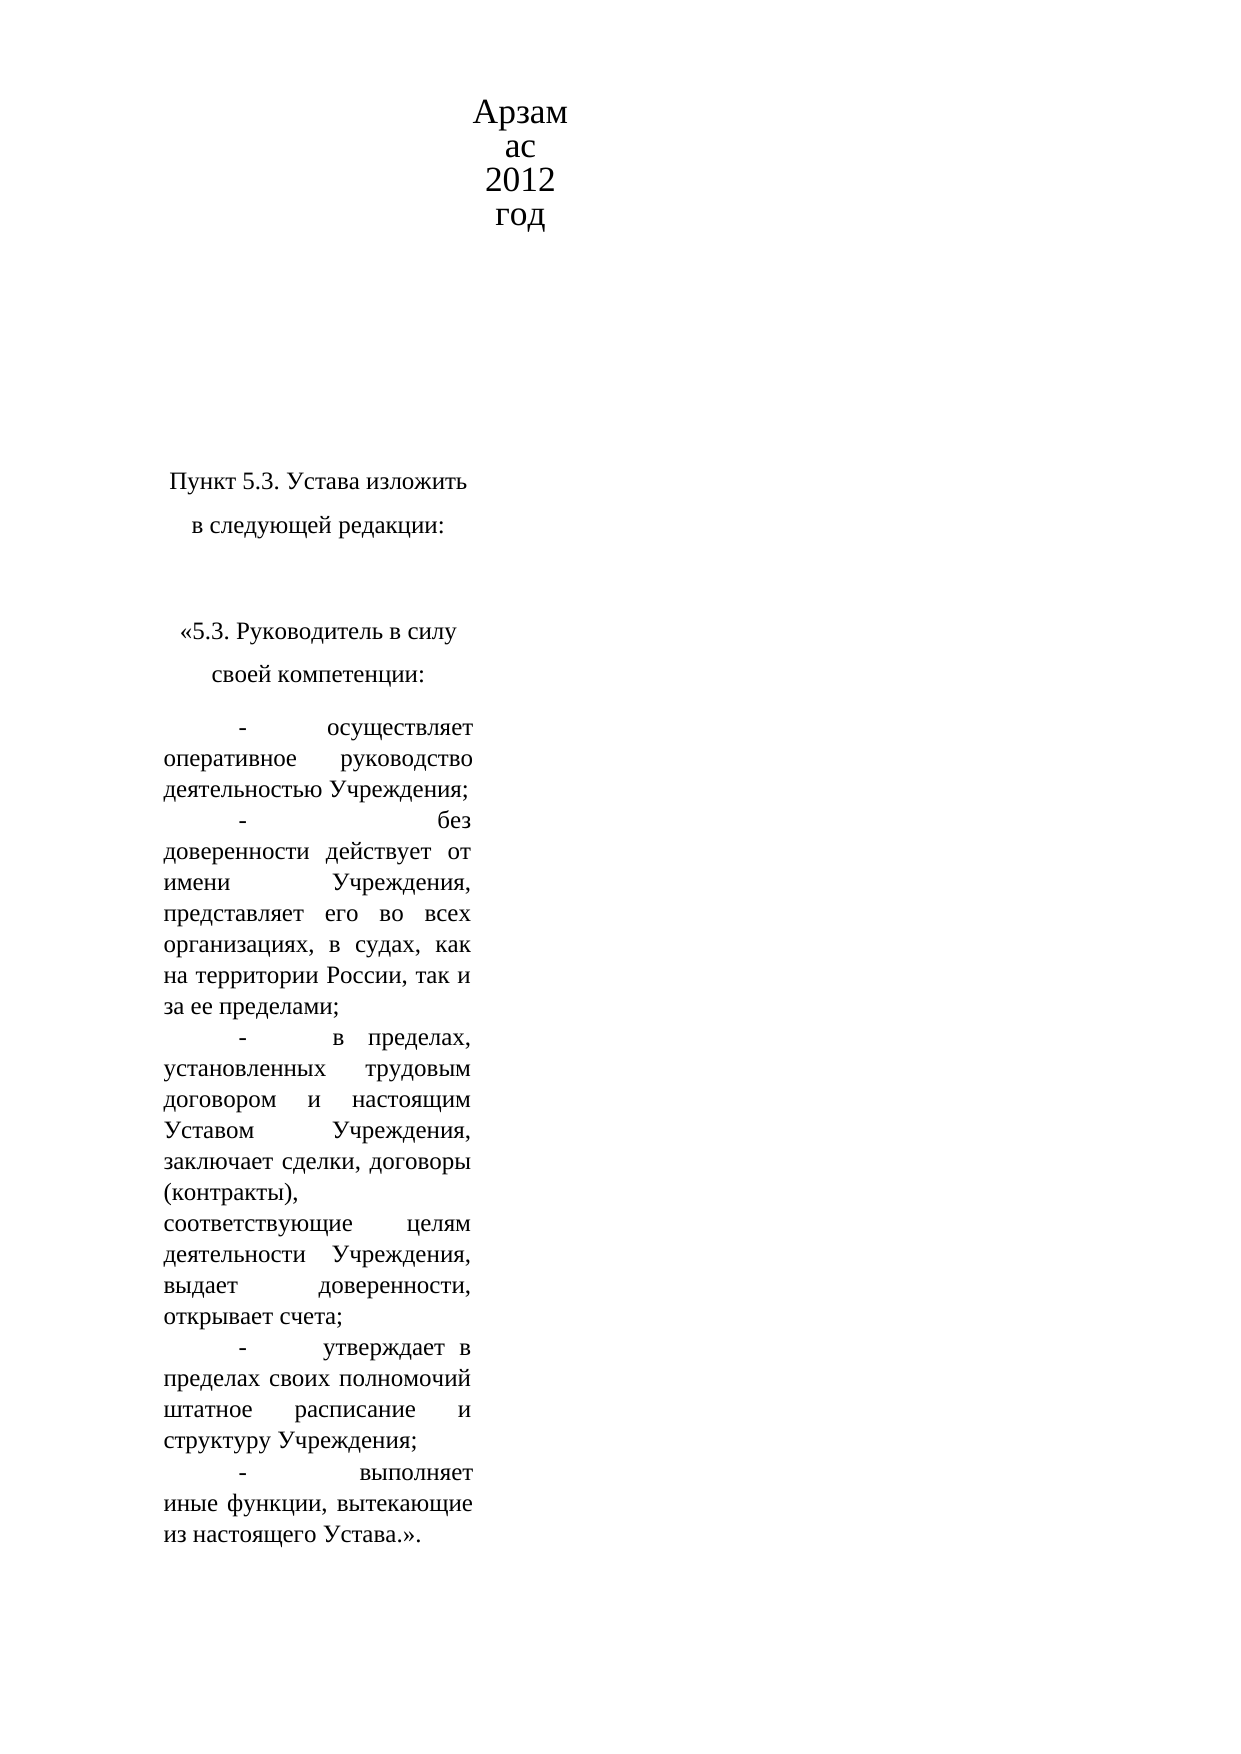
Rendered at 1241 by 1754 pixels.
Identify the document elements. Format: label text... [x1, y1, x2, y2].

list без доверенности действует от имени Учреждения, представляет его во всех организациях, в судах, как на территории России, так и за ее пределами; [163, 803, 471, 1021]
list выполняет иные функции, вытекающие из настоящего Устава.». [163, 1455, 473, 1548]
list осуществляет оперативное руководство деятельностью Учреждения; [163, 710, 473, 803]
text Пункт 5.3. Устава изложить в следующей редакции: [163, 455, 473, 542]
list утверждает в пределах своих полномочий штатное расписание и структуру Учреждения; [163, 1331, 471, 1455]
list в пределах, установленных трудовым договором и настоящим Уставом Учреждения, заключает сделки, договоры (контракты), соответствующие целям деятельности Учреждения, выдает доверенности, открывает счета; [163, 1021, 471, 1331]
text «5.3. Руководитель в силу своей компетенции: [163, 604, 473, 691]
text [471, 96, 570, 232]
